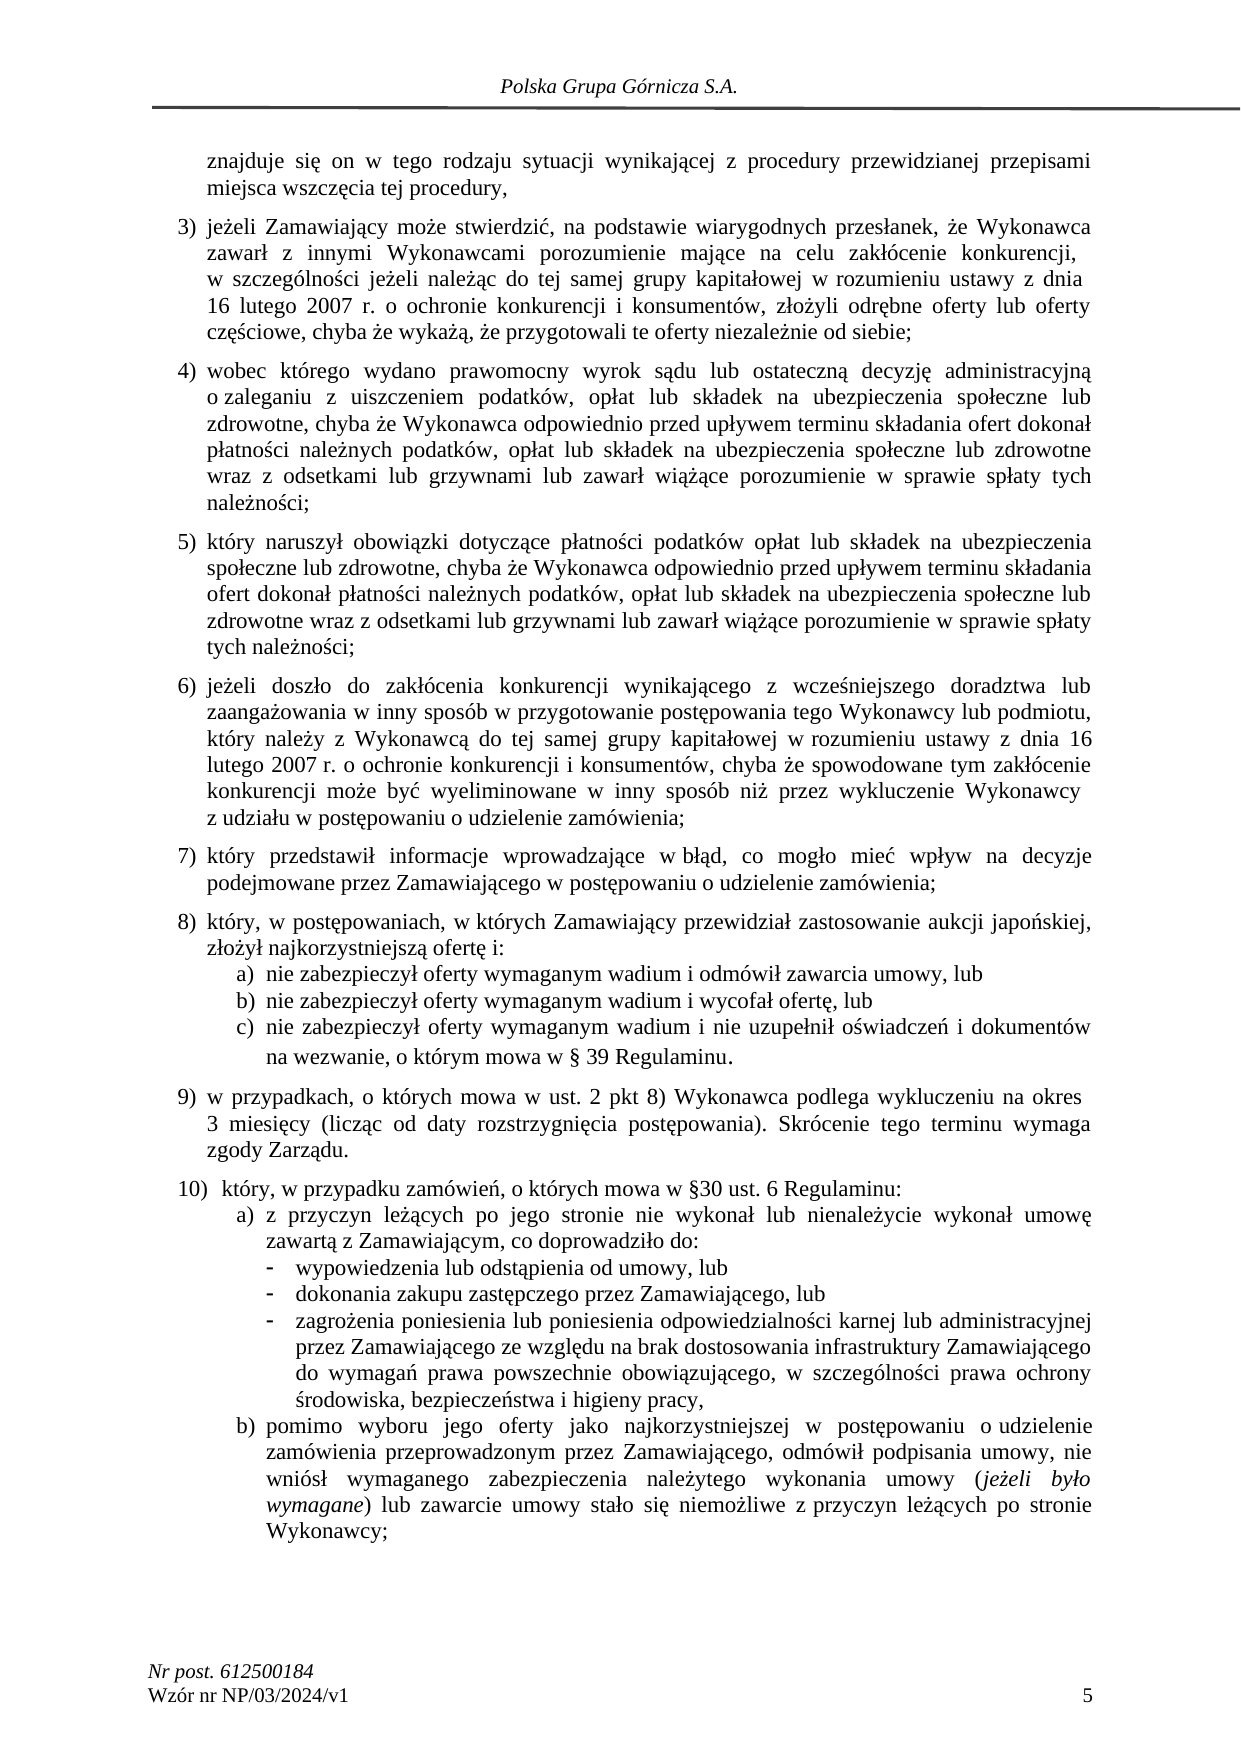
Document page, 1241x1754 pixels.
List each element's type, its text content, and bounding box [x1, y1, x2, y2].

list z przyczyn leżących po jego stronie nie wykonał lub nienależycie wykonał umowę zawartą z Zamawiającym, co doprowadziło do: [236, 1201, 1093, 1254]
list nie zabezpieczył oferty wymaganym wadium i odmówił zawarcia umowy, lub [236, 961, 1093, 987]
list który naruszył obowiązki dotyczące płatności podatków opłat lub składek na ubezpieczenia społeczne lub zdrowotne, chyba że Wykonawca odpowiednio przed upływem terminu składania ofert dokonał płatności należnych podatków, opłat lub składek na ubezpieczenia społeczne lub zdrowotne wraz z odsetkami lub grzywnami lub zawarł wiążące porozumienie w sprawie spłaty tych należności; [177, 528, 1093, 659]
list który, w przypadku zamówień, o których mowa w §30 ust. 6 Regulaminu: [177, 1175, 1093, 1201]
list w przypadkach, o których mowa w ust. 2 pkt 8) Wykonawca podlega wykluczeniu na okres 3 miesięcy (licząc od daty rozstrzygnięcia postępowania). Skrócenie tego terminu wymaga zgody Zarządu. [177, 1083, 1093, 1162]
list jeżeli Zamawiający może stwierdzić, na podstawie wiarygodnych przesłanek, że Wykonawca zawarł z innymi Wykonawcami porozumienie mające na celu zakłócenie konkurencji, w szczególności jeżeli należąc do tej samej grupy kapitałowej w rozumieniu ustawy z dnia 16 lutego 2007 r. o ochronie konkurencji i konsumentów, złożyli odrębne oferty lub oferty częściowe, chyba że wykażą, że przygotowali te oferty niezależnie od siebie; [177, 213, 1093, 344]
list który, w postępowaniach, w których Zamawiający przewidział zastosowanie aukcji japońskiej, złożył najkorzystniejszą ofertę i: [177, 908, 1093, 961]
list jeżeli doszło do zakłócenia konkurencji wynikającego z wcześniejszego doradztwa lub zaangażowania w inny sposób w przygotowanie postępowania tego Wykonawcy lub podmiotu, który należy z Wykonawcą do tej samej grupy kapitałowej w rozumieniu ustawy z dnia 16 lutego 2007 r. o ochronie konkurencji i konsumentów, chyba że spowodowane tym zakłócenie konkurencji może być wyeliminowane w inny sposób niż przez wykluczenie Wykonawcy z udziału w postępowaniu o udzielenie zamówienia; [177, 672, 1093, 830]
list pomimo wyboru jego oferty jako najkorzystniejszej w postępowaniu o udzielenie zamówienia przeprowadzonym przez Zamawiającego, odmówił podpisania umowy, nie wniósł wymaganego zabezpieczenia należytego wykonania umowy (jeżeli było wymagane) lub zawarcie umowy stało się niemożliwe z przyczyn leżących po stronie Wykonawcy; [236, 1412, 1093, 1544]
list wypowiedzenia lub odstąpienia od umowy, lub [266, 1254, 1093, 1280]
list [177, 148, 1093, 200]
list nie zabezpieczył oferty wymaganym wadium i nie uzupełnił oświadczeń i dokumentów na wezwanie, o którym mowa w § 39 Regulaminu. [236, 1013, 1093, 1071]
list zagrożenia poniesienia lub poniesienia odpowiedzialności karnej lub administracyjnej przez Zamawiającego ze względu na brak dostosowania infrastruktury Zamawiającego do wymagań prawa powszechnie obowiązującego, w szczególności prawa ochrony środowiska, bezpieczeństwa i higieny pracy, [266, 1307, 1093, 1412]
list wobec którego wydano prawomocny wyrok sądu lub ostateczną decyzję administracyjną o zaleganiu z uiszczeniem podatków, opłat lub składek na ubezpieczenia społeczne lub zdrowotne, chyba że Wykonawca odpowiednio przed upływem terminu składania ofert dokonał płatności należnych podatków, opłat lub składek na ubezpieczenia społeczne lub zdrowotne wraz z odsetkami lub grzywnami lub zawarł wiążące porozumienie w sprawie spłaty tych należności; [177, 357, 1093, 515]
list nie zabezpieczył oferty wymaganym wadium i wycofał ofertę, lub [236, 987, 1093, 1013]
list który przedstawił informacje wprowadzające w błąd, co mogło mieć wpływ na decyzje podejmowane przez Zamawiającego w postępowaniu o udzielenie zamówienia; [177, 843, 1093, 895]
list dokonania zakupu zastępczego przez Zamawiającego, lub [266, 1280, 1093, 1307]
